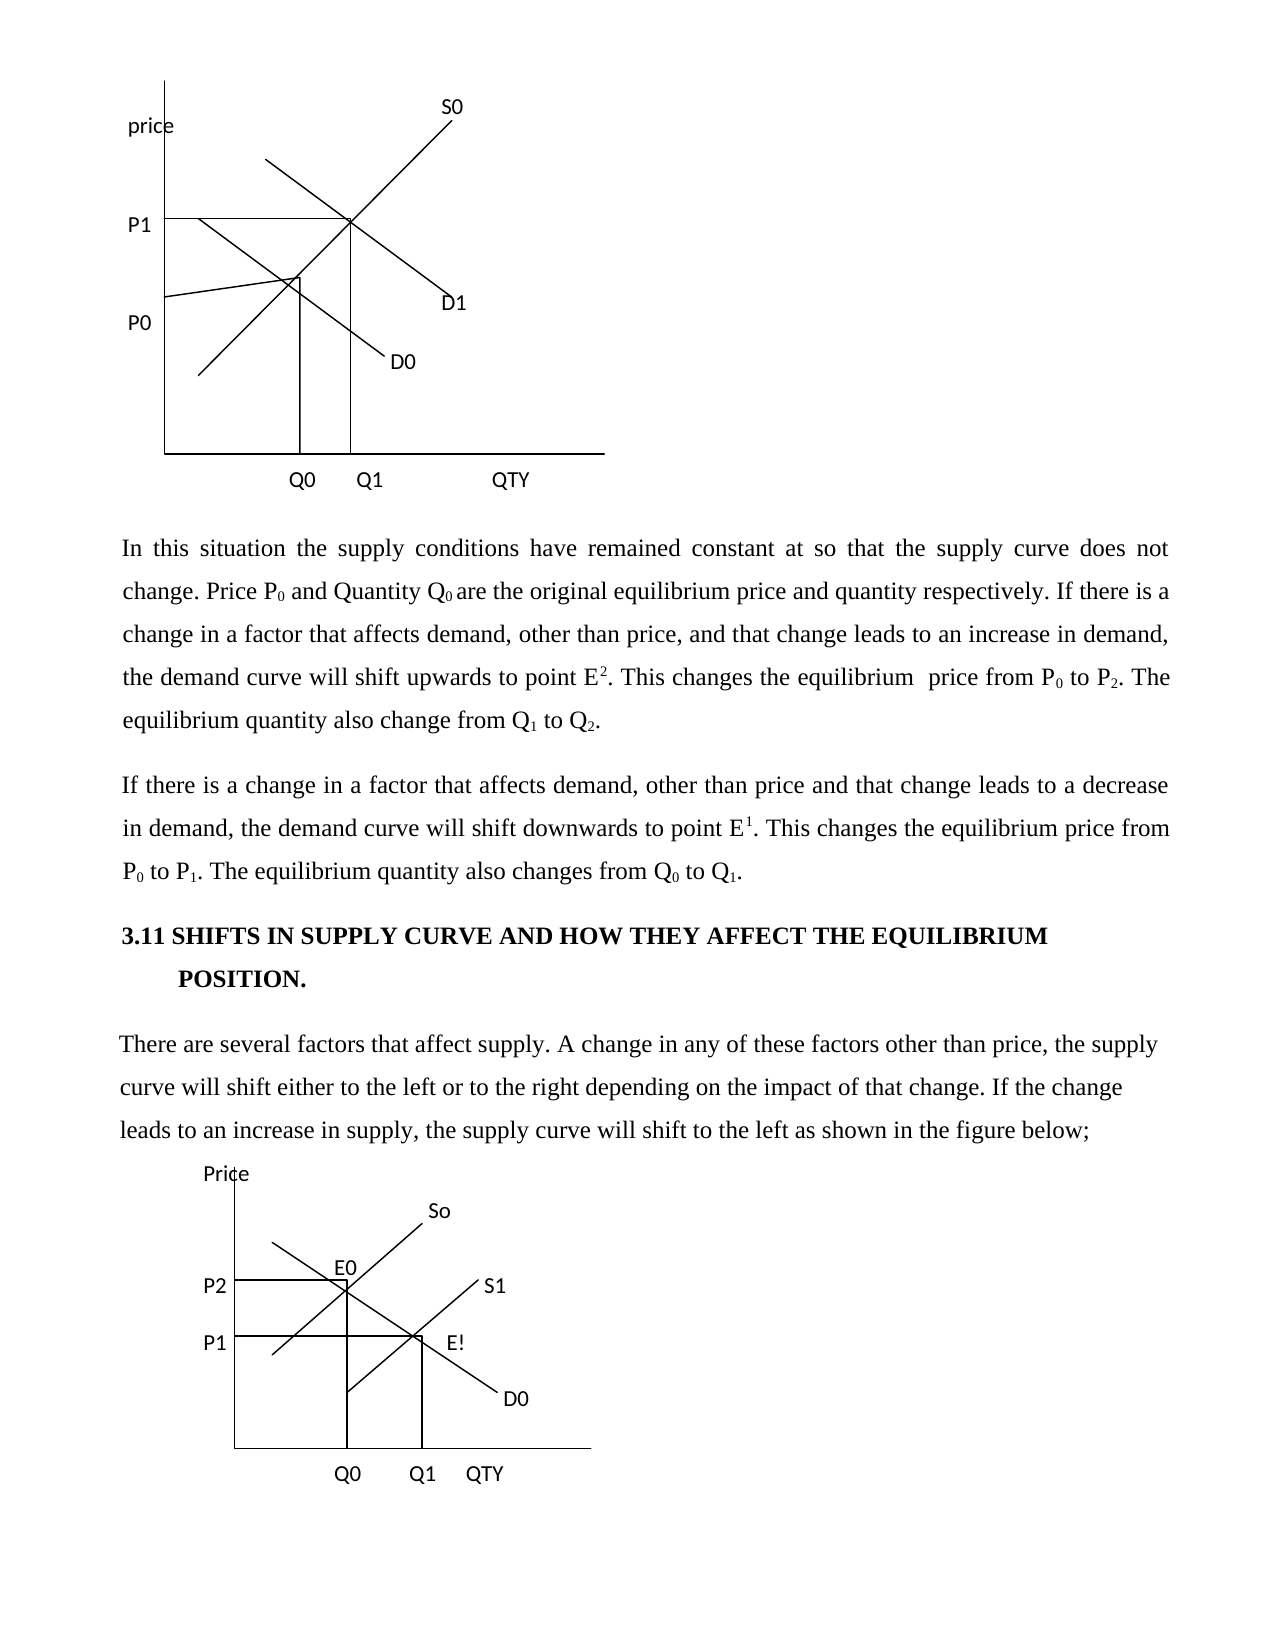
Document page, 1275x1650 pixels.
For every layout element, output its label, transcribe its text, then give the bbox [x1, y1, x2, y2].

text 3.11 SHIFTS IN SUPPLY CURVE AND HOW THEY AFFECT THE EQUILIBRIUM POSITION. [121, 921, 1181, 993]
text If there is a change in a factor that affects demand, other than price and that change leads to a decrease in demand, the demand curve will shift downwards to point E1. This changes the equilibrium price from P0 to P1. The equilibrium quantity also changes from Q0 to Q1. [121, 770, 1170, 885]
text In this situation the supply conditions have remained constant at so that the supply curve does not change. Price P0 and Quantity Q0 are the original equilibrium price and quantity respectively. If there is a change in a factor that affects demand, other than price, and that change leads to an increase in demand, the demand curve will shift upwards to point E2. This changes the equilibrium price from P0 to P2. The equilibrium quantity also change from Q1 to Q2. [121, 533, 1170, 734]
text There are several factors that affect supply. A change in any of these factors other than price, the supply curve will shift either to the left or to the right depending on the impact of that change. If the change leads to an increase in supply, the supply curve will shift to the left as shown in the figure below; [118, 1029, 1170, 1144]
